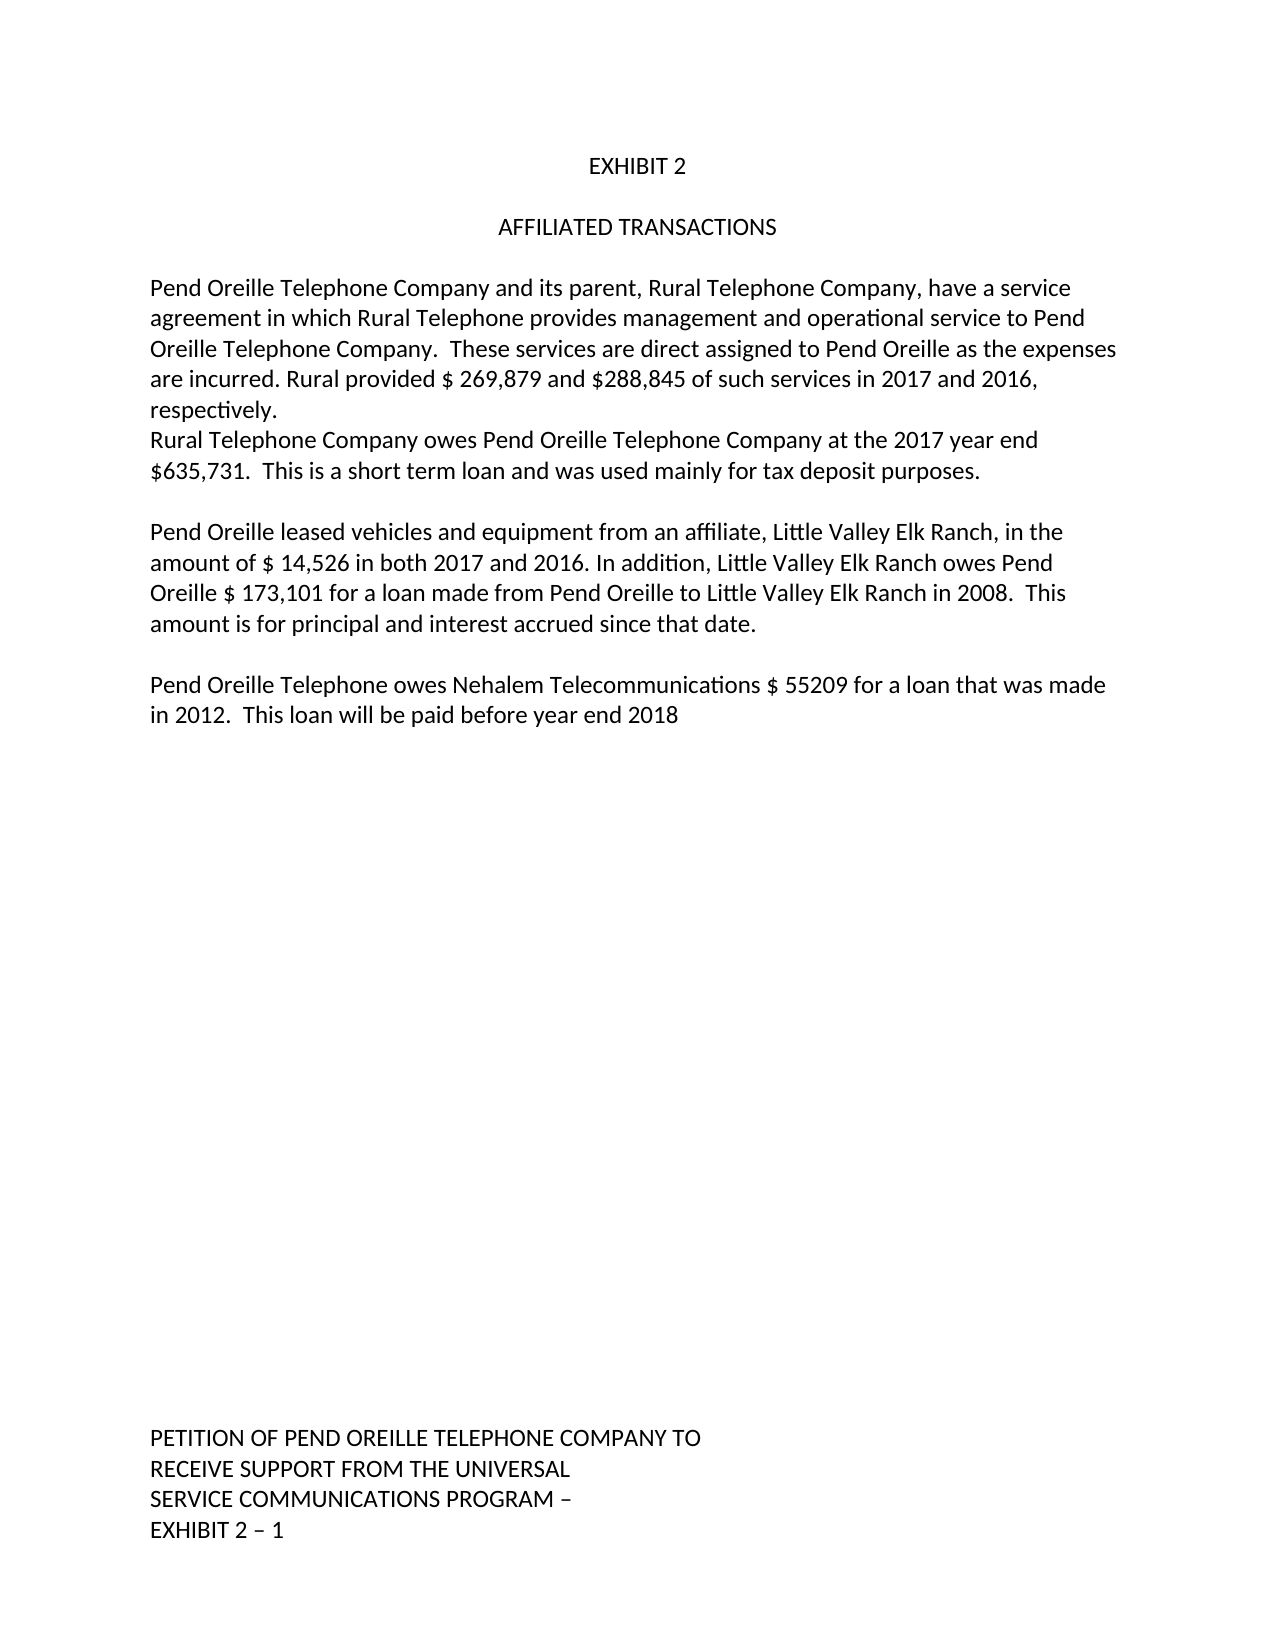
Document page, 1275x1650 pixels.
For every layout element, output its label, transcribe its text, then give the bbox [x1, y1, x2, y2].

text AFFILIATED TRANSACTIONS [150, 211, 1125, 242]
text Rural Telephone Company owes Pend Oreille Telephone Company at the 2017 year end [150, 425, 1125, 455]
text $635,731. This is a short term loan and was used mainly for tax deposit purposes. [150, 455, 1125, 486]
text Pend Oreille Telephone owes Nehalem Telecommunications $ 55209 for a loan that was made in 2012. This loan will be paid before year end 2018 [150, 669, 1125, 730]
text EXHIBIT 2 [150, 150, 1125, 181]
text Pend Oreille leased vehicles and equipment from an affiliate, Little Valley Elk Ranch, in the amount of $ 14,526 in both 2017 and 2016. In addition, Little Valley Elk Ranch owes Pend Oreille $ 173,101 for a loan made from Pend Oreille to Little Valley Elk Ranch in 2008. This amount is for principal and interest accrued since that date. [150, 516, 1125, 638]
text Pend Oreille Telephone Company and its parent, Rural Telephone Company, have a service agreement in which Rural Telephone provides management and operational service to Pend Oreille Telephone Company. These services are direct assigned to Pend Oreille as the expenses are incurred. Rural provided $ 269,879 and $288,845 of such services in 2017 and 2016, respectively. [150, 272, 1125, 425]
